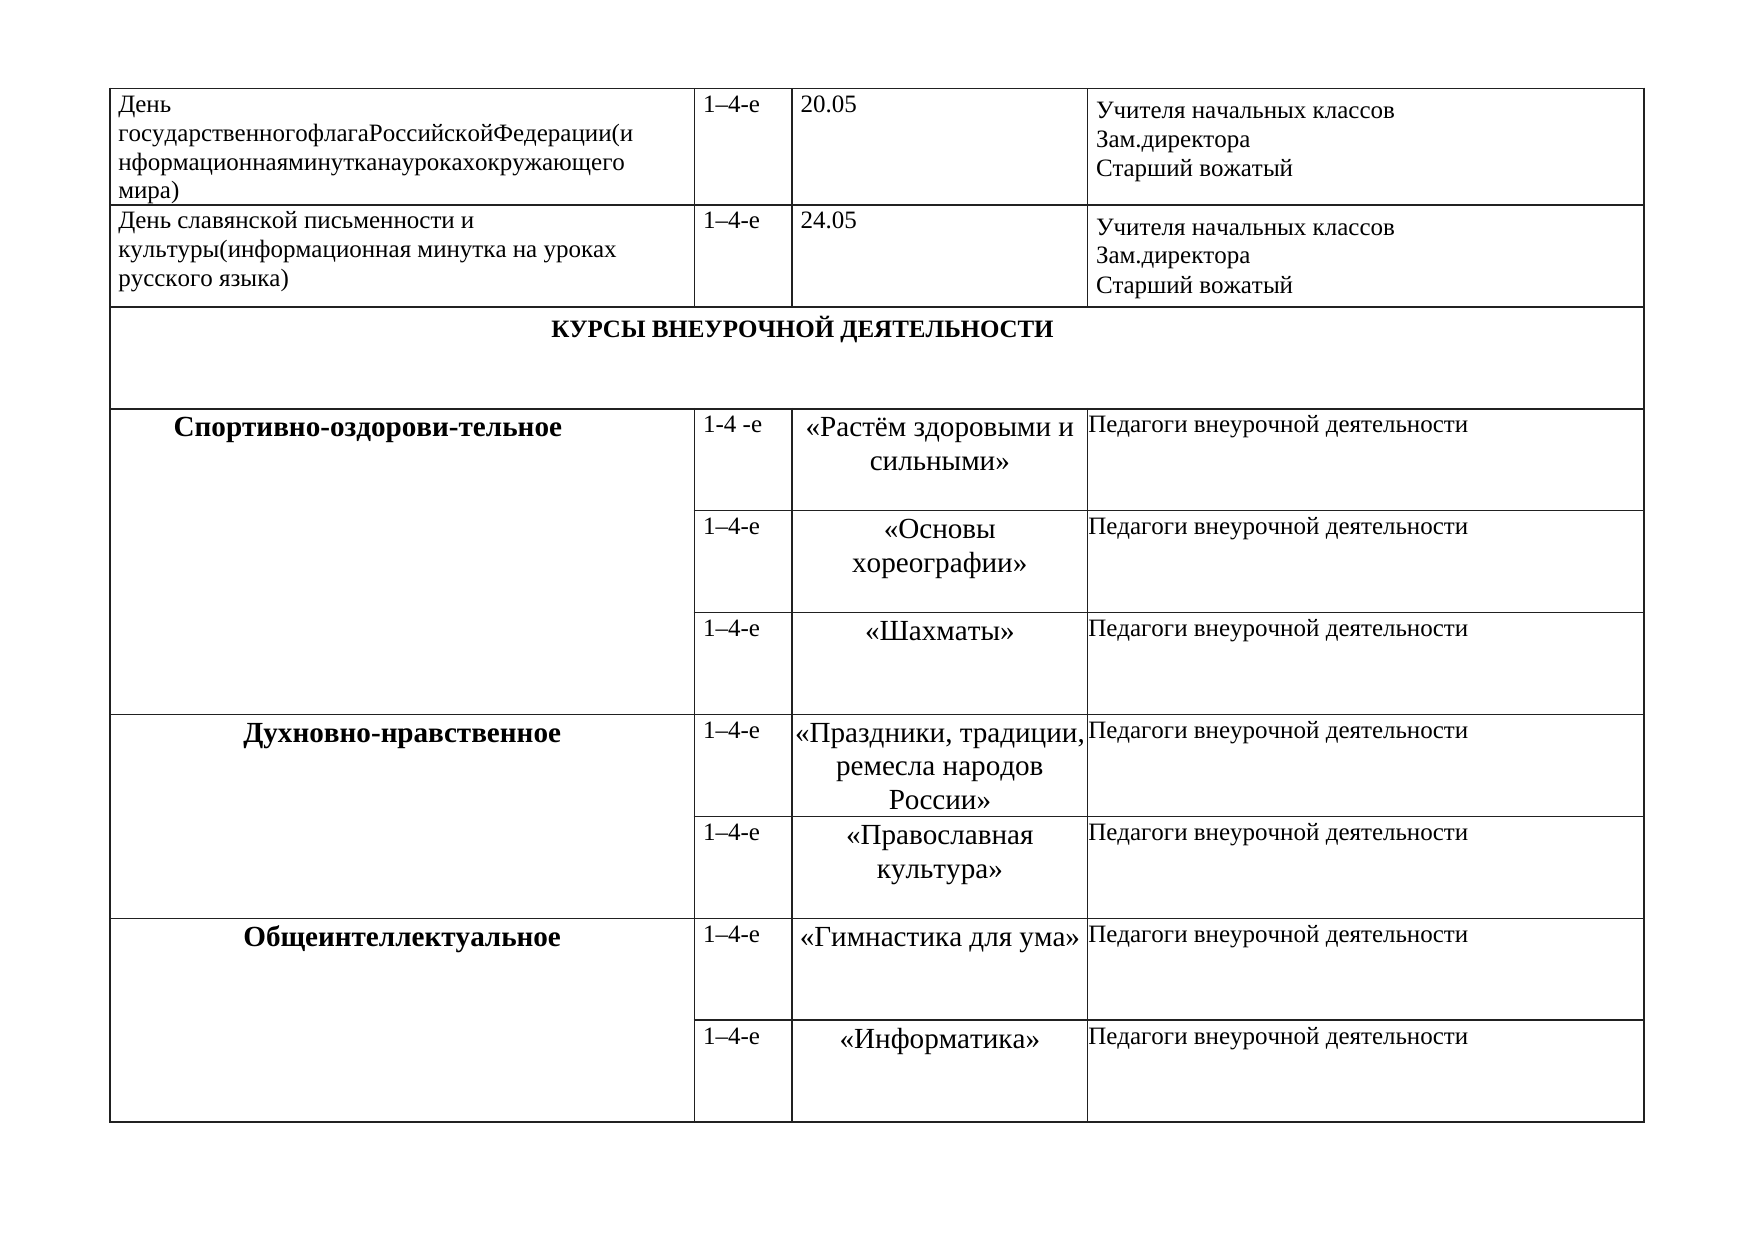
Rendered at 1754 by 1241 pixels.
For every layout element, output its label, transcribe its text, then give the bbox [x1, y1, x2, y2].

table_cell Спортивно-оздорови-тельное [111, 410, 694, 713]
table_cell 1-4 -е [695, 410, 791, 510]
table_cell «Шахматы» [793, 613, 1087, 713]
table_cell Педагоги внеурочной деятельности [1088, 511, 1643, 612]
table_cell Педагоги внеурочной деятельности [1088, 410, 1643, 510]
table_cell День славянской письменности и культуры(информационная минутка на уроках русского языка) [111, 206, 694, 306]
table_cell 1–4-е [695, 511, 791, 612]
table_cell «Православная культура» [793, 817, 1087, 917]
table_cell 1–4-е [695, 715, 791, 816]
table_header День государственногофлагаРоссийскойФедерации(информационнаяминутканаурокахокружающегомира) [111, 89, 694, 204]
table_cell Учителя начальных классов Зам.директора Старший вожатый [1088, 206, 1643, 306]
table_cell «Информатика» [793, 1021, 1087, 1121]
table_cell Духновно-нравственное [111, 715, 694, 917]
table_cell 1–4-е [695, 1021, 791, 1121]
table_cell КУРСЫ ВНЕУРОЧНОЙ ДЕЯТЕЛЬНОСТИ [111, 308, 1643, 408]
table_cell 1–4-е [695, 919, 791, 1019]
table_cell «Гимнастика для ума» [793, 919, 1087, 1019]
table_cell Педагоги внеурочной деятельности [1088, 715, 1643, 816]
table_cell 1–4-е [695, 613, 791, 713]
table_cell Педагоги внеурочной деятельности [1088, 919, 1643, 1019]
table_header Учителя начальных классов Зам.директора Старший вожатый [1088, 89, 1643, 204]
table_cell «Растём здоровыми и сильными» [793, 410, 1087, 510]
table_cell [1088, 1021, 1643, 1121]
table_header 20.05 [793, 89, 1087, 204]
table_cell 24.05 [793, 206, 1087, 306]
table_cell «Основы хореографии» [793, 511, 1087, 612]
table_cell Общеинтеллектуальное [111, 919, 694, 1121]
table_cell 1–4-е [695, 206, 791, 306]
table_header 1–4-е [695, 89, 791, 204]
table_cell 1–4-е [695, 817, 791, 917]
table_cell Педагоги внеурочной деятельности [1088, 817, 1643, 917]
table_cell Педагоги внеурочной деятельности [1088, 613, 1643, 713]
table_cell «Праздники, традиции, ремесла народов России» [793, 715, 1087, 816]
